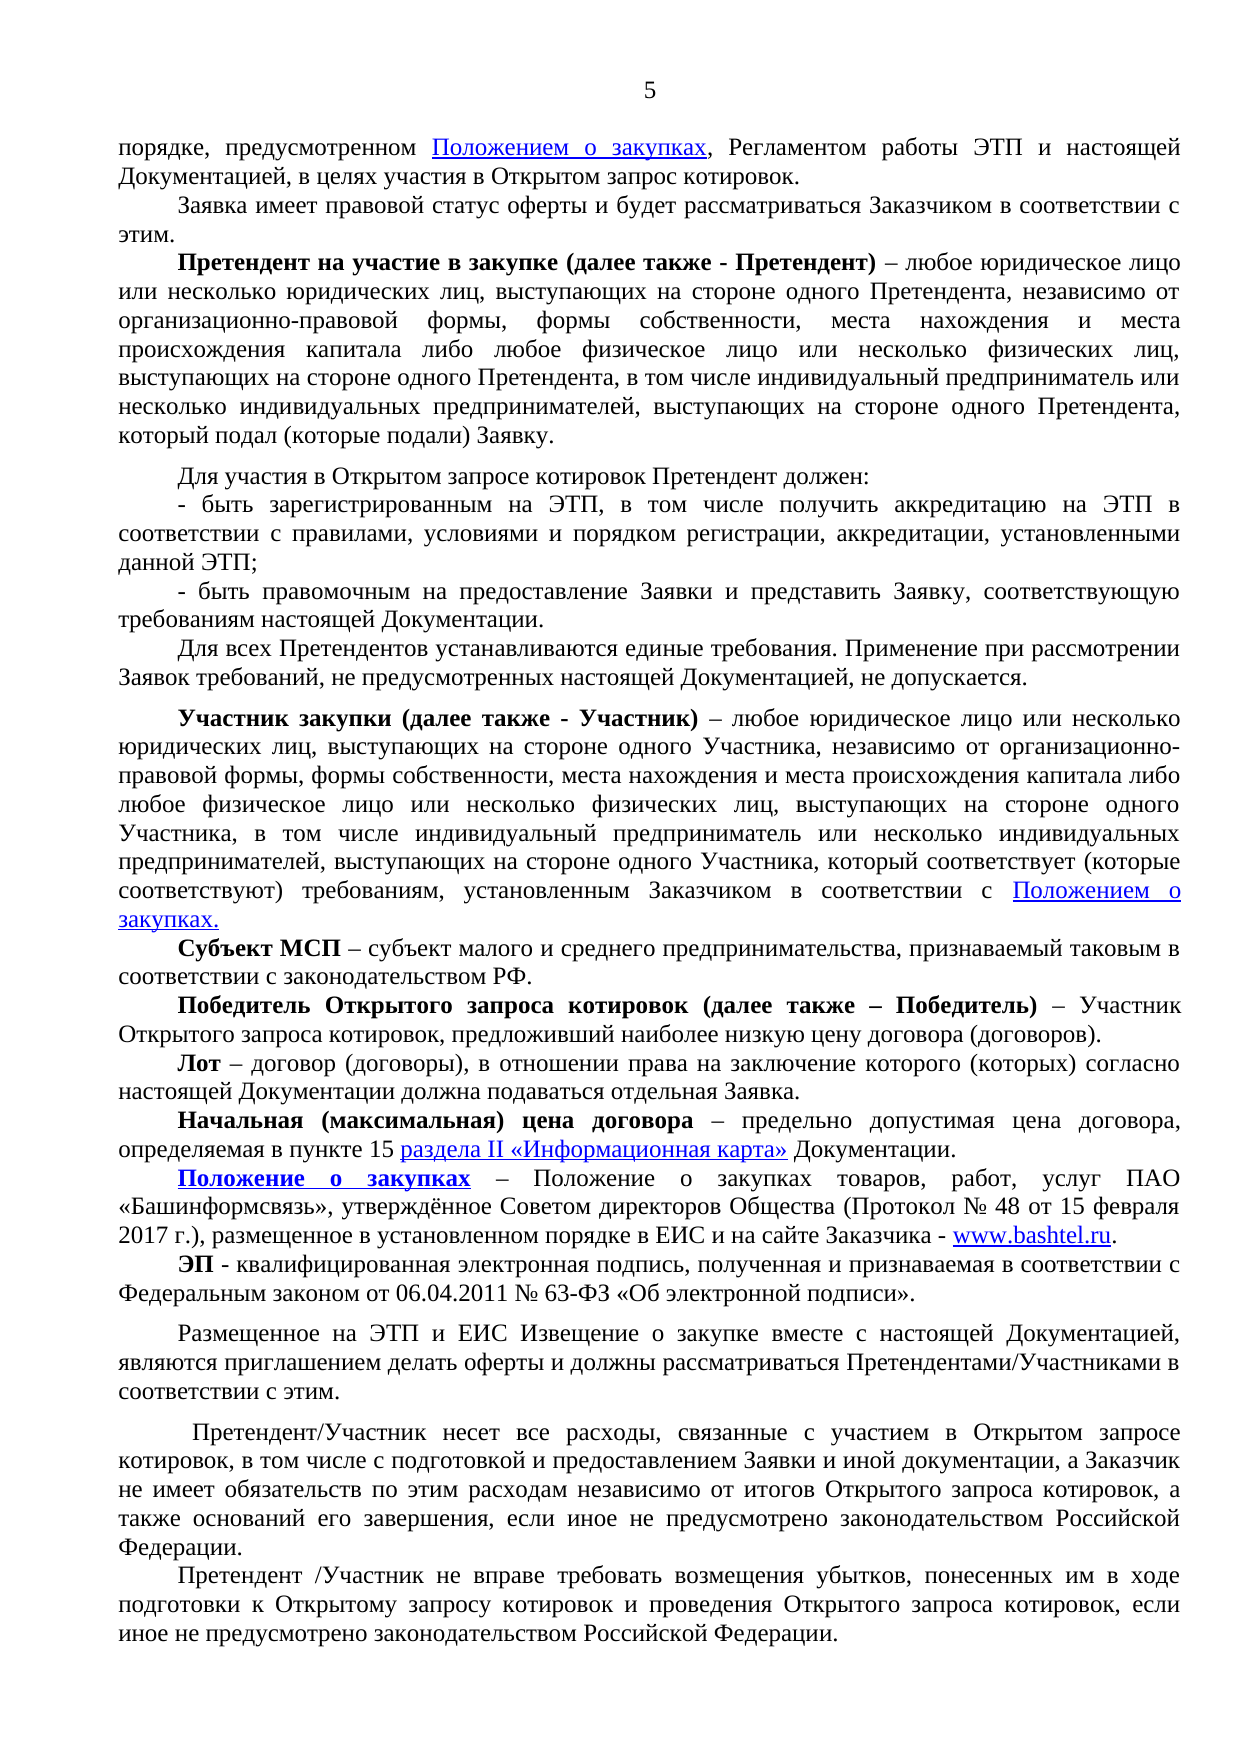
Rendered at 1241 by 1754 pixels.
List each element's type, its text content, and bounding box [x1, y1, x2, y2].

text - быть зарегистрированным на ЭТП, в том числе получить аккредитацию на ЭТП в соответствии с правилами, условиями и порядком регистрации, аккредитации, установленными данной ЭТП; [118, 489, 1181, 576]
text Размещенное на ЭТП и ЕИС Извещение о закупке вместе с настоящей Документацией, являются приглашением делать оферты и должны рассматриваться Претендентами/Участниками в соответствии с этим. [118, 1318, 1181, 1405]
text Претендент на участие в закупке (далее также - Претендент) – любое юридическое лицо или несколько юридических лиц, выступающих на стороне одного Претендента, независимо от организационно-правовой формы, формы собственности, места нахождения и места происхождения капитала либо любое физическое лицо или несколько физических лиц, выступающих на стороне одного Претендента, в том числе индивидуальный предприниматель или несколько индивидуальных предпринимателей, выступающих на стороне одного Претендента, который подал (которые подали) Заявку. [118, 247, 1181, 449]
text - быть правомочным на предоставление Заявки и представить Заявку, соответствующую требованиям настоящей Документации. [118, 576, 1181, 633]
text Положение о закупках – Положение о закупках товаров, работ, услуг ПАО «Башинформсвязь», утверждённое Советом директоров Общества (Протокол № 48 от 15 февраля 2017 г.), размещенное в установленном порядке в ЕИС и на сайте Заказчика - www.bashtel.ru. [118, 1163, 1181, 1249]
text Претендент/Участник несет все расходы, связанные с участием в Открытом запросе котировок, в том числе с подготовкой и предоставлением Заявки и иной документации, а Заказчик не имеет обязательств по этим расходам независимо от итогов Открытого запроса котировок, а также оснований его завершения, если иное не предусмотрено законодательством Российской Федерации. [118, 1417, 1181, 1560]
text Субъект МСП – субъект малого и среднего предпринимательства, признаваемый таковым в соответствии с законодательством РФ. [118, 933, 1181, 990]
text Победитель Открытого запроса котировок (далее также – Победитель) – Участник Открытого запроса котировок, предложивший наиболее низкую цену договора (договоров). [118, 990, 1181, 1048]
text Участник закупки (далее также - Участник) – любое юридическое лицо или несколько юридических лиц, выступающих на стороне одного Участника, независимо от организационно-правовой формы, формы собственности, места нахождения и места происхождения капитала либо любое физическое лицо или несколько физических лиц, выступающих на стороне одного Участника, в том числе индивидуальный предприниматель или несколько индивидуальных предпринимателей, выступающих на стороне одного Участника, который соответствует (которые соответствуют) требованиям, установленным Заказчиком в соответствии с Положением о закупках. [118, 703, 1181, 933]
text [118, 132, 1181, 190]
text Для всех Претендентов устанавливаются единые требования. Применение при рассмотрении Заявок требований, не предусмотренных настоящей Документацией, не допускается. [118, 633, 1181, 691]
text Лот – договор (договоры), в отношении права на заключение которого (которых) согласно настоящей Документации должна подаваться отдельная Заявка. [118, 1048, 1181, 1105]
text Заявка имеет правовой статус оферты и будет рассматриваться Заказчиком в соответствии с этим. [118, 190, 1181, 247]
text Претендент /Участник не вправе требовать возмещения убытков, понесенных им в ходе подготовки к Открытому запросу котировок и проведения Открытого запроса котировок, если иное не предусмотрено законодательством Российской Федерации. [118, 1560, 1181, 1647]
text Начальная (максимальная) цена договора – предельно допустимая цена договора, определяемая в пункте 15 раздела II «Информационная карта» Документации. [118, 1105, 1181, 1163]
text Для участия в Открытом запросе котировок Претендент должен: [118, 461, 1181, 489]
text ЭП - квалифицированная электронная подпись, полученная и признаваемая в соответствии с Федеральным законом от 06.04.2011 № 63-ФЗ «Об электронной подписи». [118, 1249, 1181, 1306]
